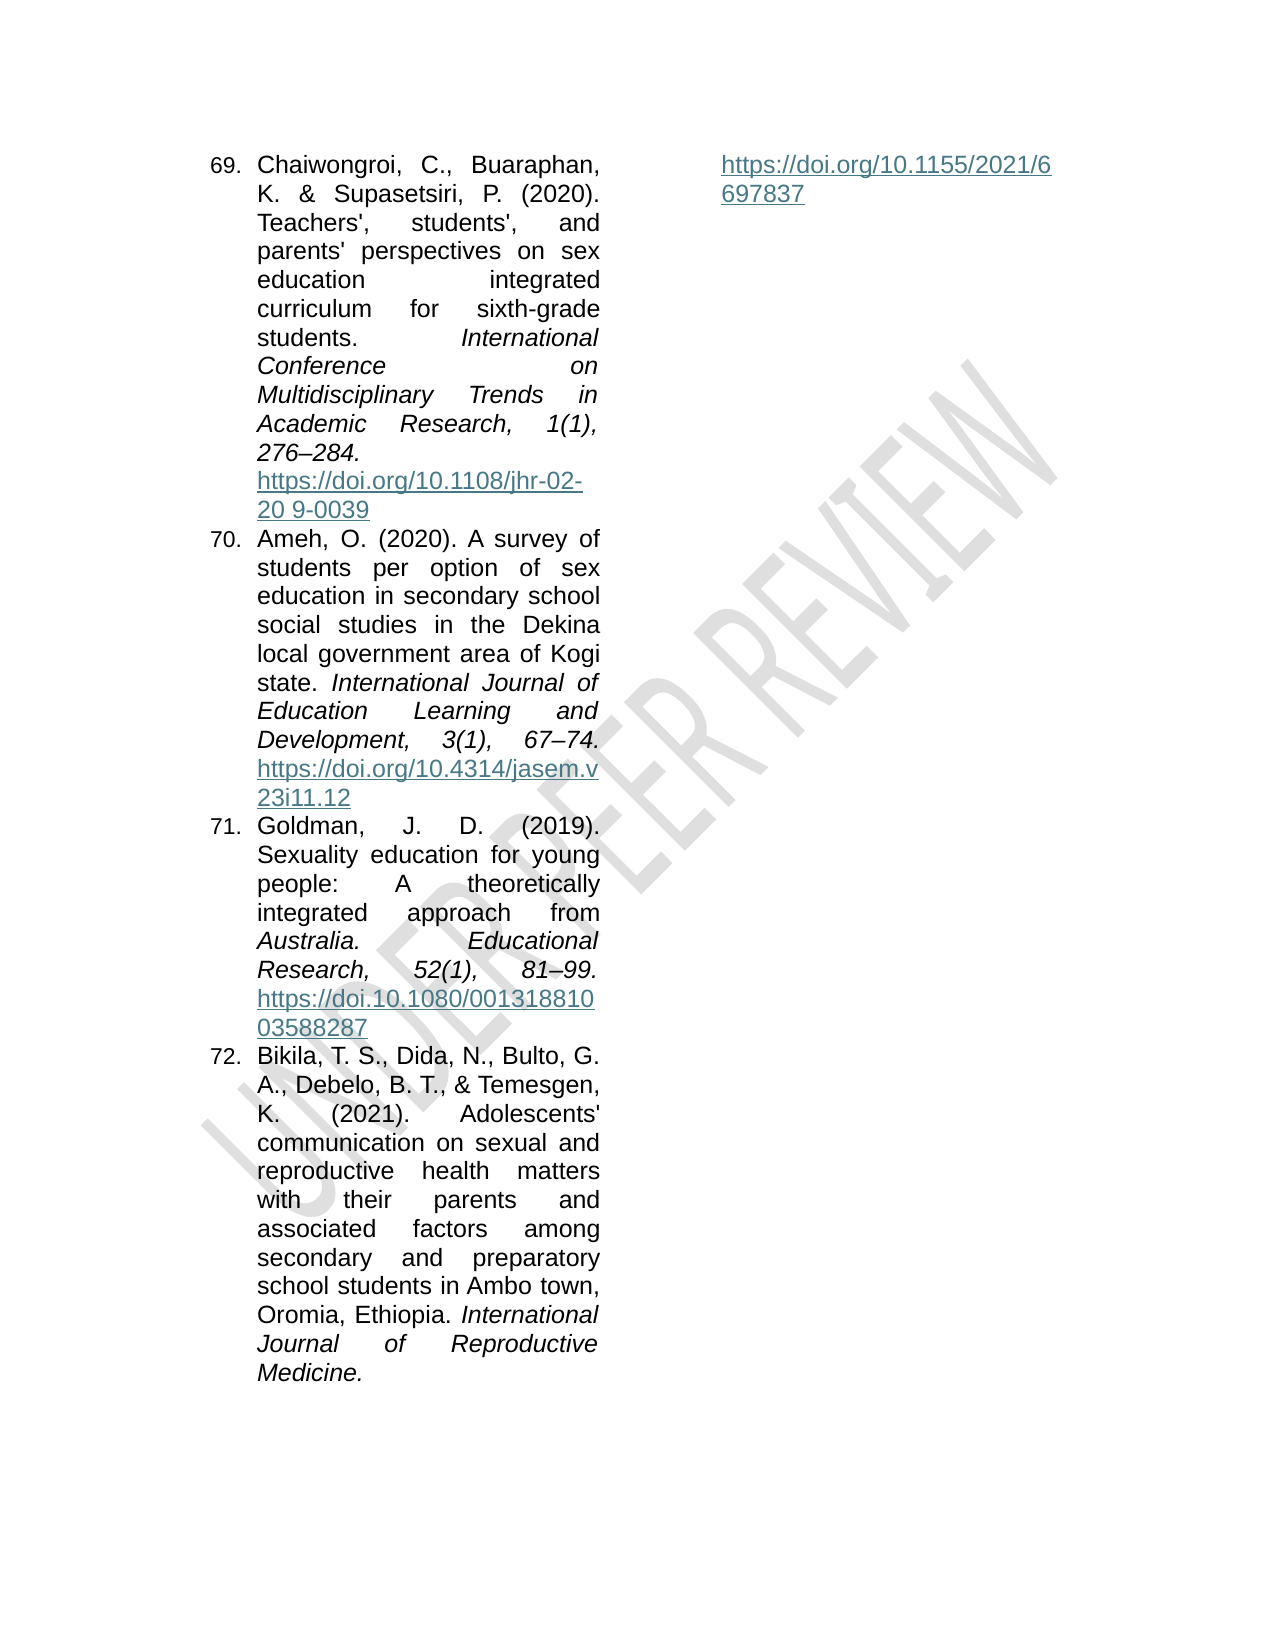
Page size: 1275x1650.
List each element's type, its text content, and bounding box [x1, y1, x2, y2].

list Bikila, T. S., Dida, N., Bulto, G. A., Debelo, B. T., & Temesgen, K. (2021). Adolescents' communication on sexual and reproductive health matters with their parents and associated factors among secondary and preparatory school students in Ambo town, Oromia, Ethiopia. International Journal of Reproductive Medicine. https://doi.org/10.1155/2021/6697837 [210, 1041, 601, 1386]
list Bikila, T. S., Dida, N., Bulto, G. A., Debelo, B. T., & Temesgen, K. (2021). Adolescents' communication on sexual and reproductive health matters with their parents and associated factors among secondary and preparatory school students in Ambo town, Oromia, Ethiopia. International Journal of Reproductive Medicine. https://doi.org/10.1155/2021/6697837 [674, 150, 1065, 207]
list Ameh, O. (2020). A survey of students per option of sex education in secondary school social studies in the Dekina local government area of Kogi state. International Journal of Education Learning and Development, 3(1), 67–74. https://doi.org/10.4314/jasem.v23i11.12 [210, 524, 601, 811]
list Goldman, J. D. (2019). Sexuality education for young people: A theoretically integrated approach from Australia. Educational Research, 52(1), 81–99. https://doi.10.1080/00131881003588287 [210, 811, 601, 1041]
list Chaiwongroi, C., Buaraphan, K. & Supasetsiri, P. (2020). Teachers', students', and parents' perspectives on sex education integrated curriculum for sixth-grade students. International Conference on Multidisciplinary Trends in Academic Research, 1(1), 276–284. https://doi.org/10.1108/jhr-02-20 9-0039 [210, 150, 601, 524]
